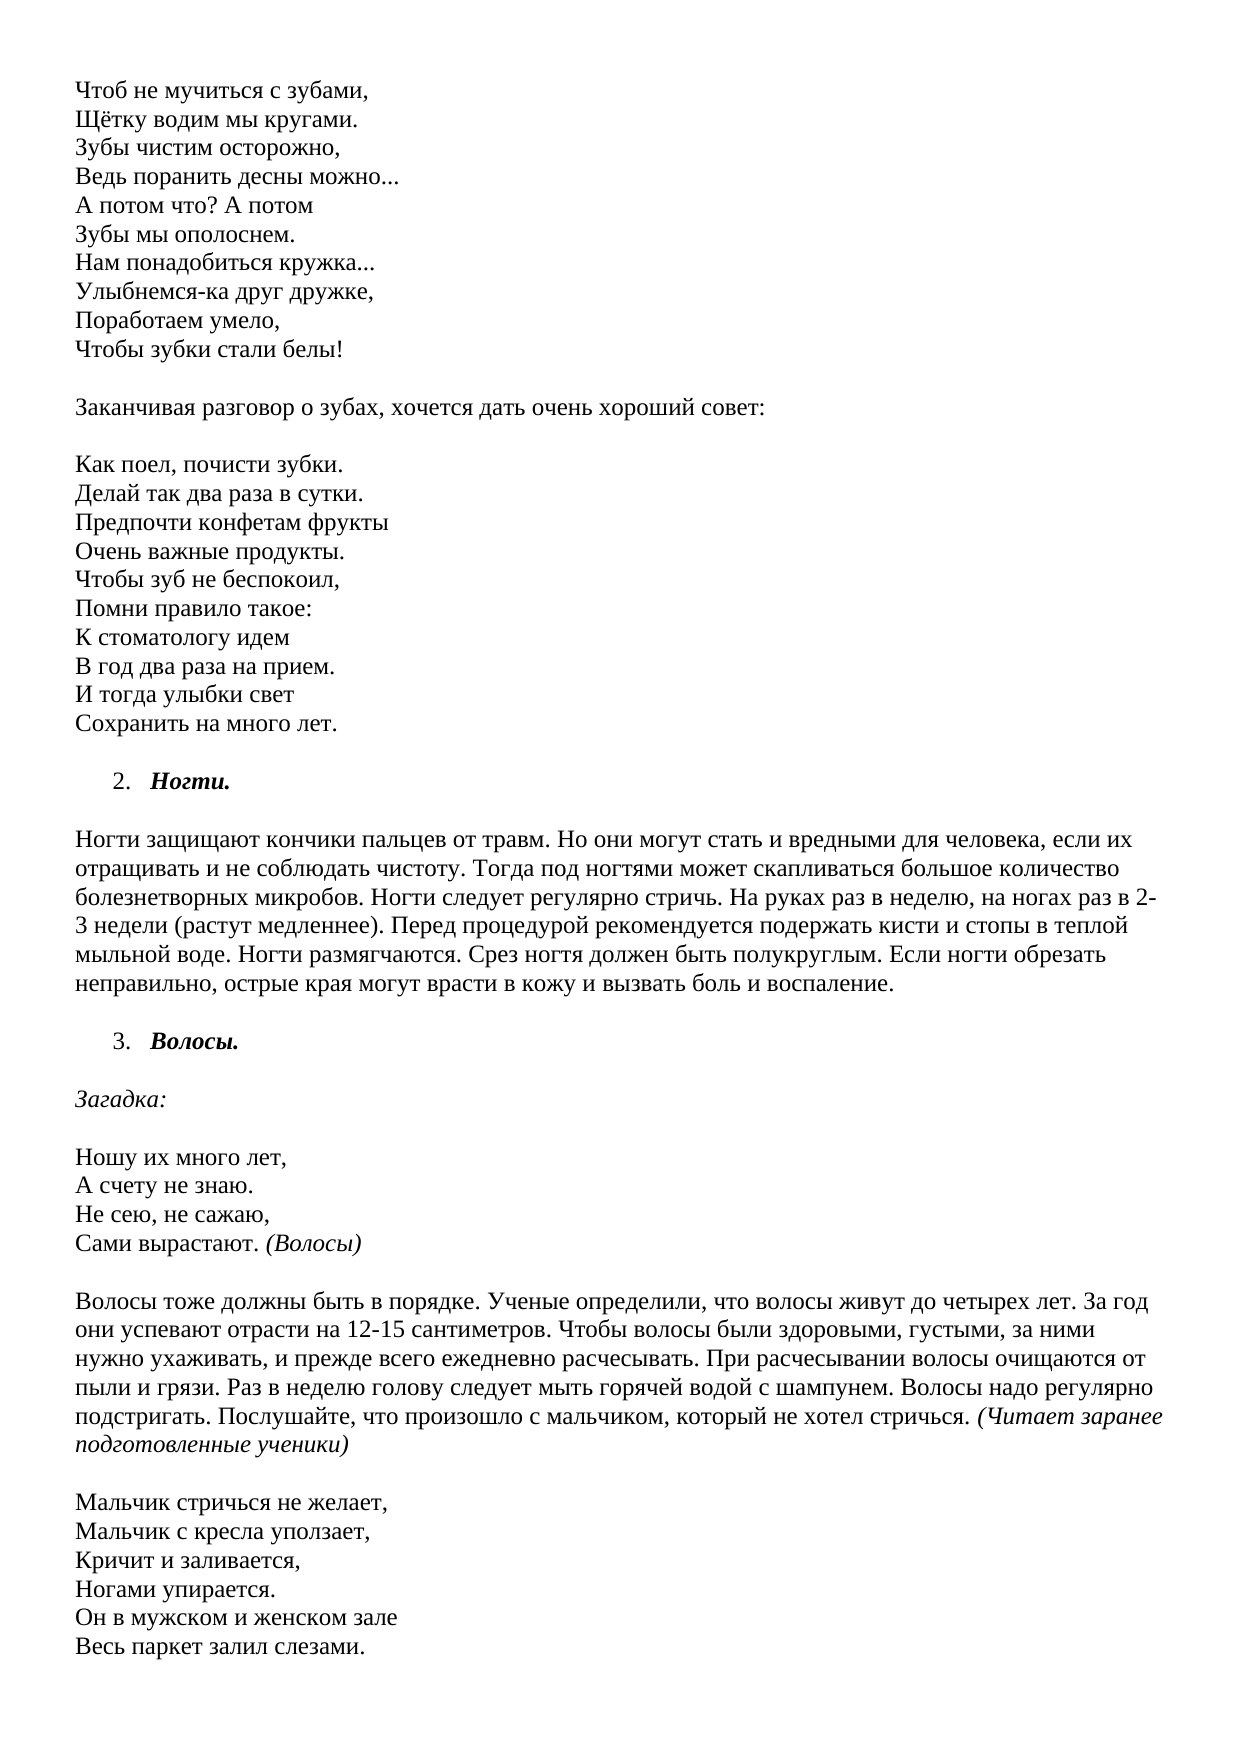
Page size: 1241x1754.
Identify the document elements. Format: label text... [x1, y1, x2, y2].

text Ногти защищают кончики пальцев от травм. Но они могут стать и вредными для человека, если их отращивать и не соблюдать чистоту. Тогда под ногтями может скапливаться большое количество болезнетворных микробов. Ногти следует регулярно стричь. На руках раз в неделю, на ногах раз в 2-3 недели (растут медленнее). Перед процедурой рекомендуется подержать кисти и стопы в теплой мыльной воде. Ногти размягчаются. Срез ногтя должен быть полукруглым. Если ногти обрезать неправильно, острые края могут врасти в кожу и вызвать боль и воспаление. [75, 824, 1165, 997]
text Ношу их много лет, А счету не знаю. Не сею, не сажаю, Сами вырастают. (Волосы) [75, 1142, 1165, 1257]
list Ногти. [112, 766, 1165, 795]
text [75, 75, 1165, 362]
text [75, 1487, 1165, 1660]
text Волосы тоже должны быть в порядке. Ученые определили, что волосы живут до четырех лет. За год они успевают отрасти на 12-15 сантиметров. Чтобы волосы были здоровыми, густыми, за ними нужно ухаживать, и прежде всего ежедневно расчесывать. При расчесывании волосы очищаются от пыли и грязи. Раз в неделю голову следует мыть горячей водой с шампунем. Волосы надо регулярно подстригать. Послушайте, что произошло с мальчиком, который не хотел стричься. (Читает заранее подготовленные ученики) [75, 1286, 1165, 1458]
text Как поел, почисти зубки. Делай так два раза в сутки. Предпочти конфетам фрукты Очень важные продукты. Чтобы зуб не беспокоил, Помни правило такое: К стоматологу идем В год два раза на прием. И тогда улыбки свет Сохранить на много лет. [75, 449, 1165, 737]
text Заканчивая разговор о зубах, хочется дать очень хороший совет: [75, 392, 1165, 420]
list Волосы. [112, 1026, 1165, 1054]
text Загадка: [75, 1084, 1165, 1112]
